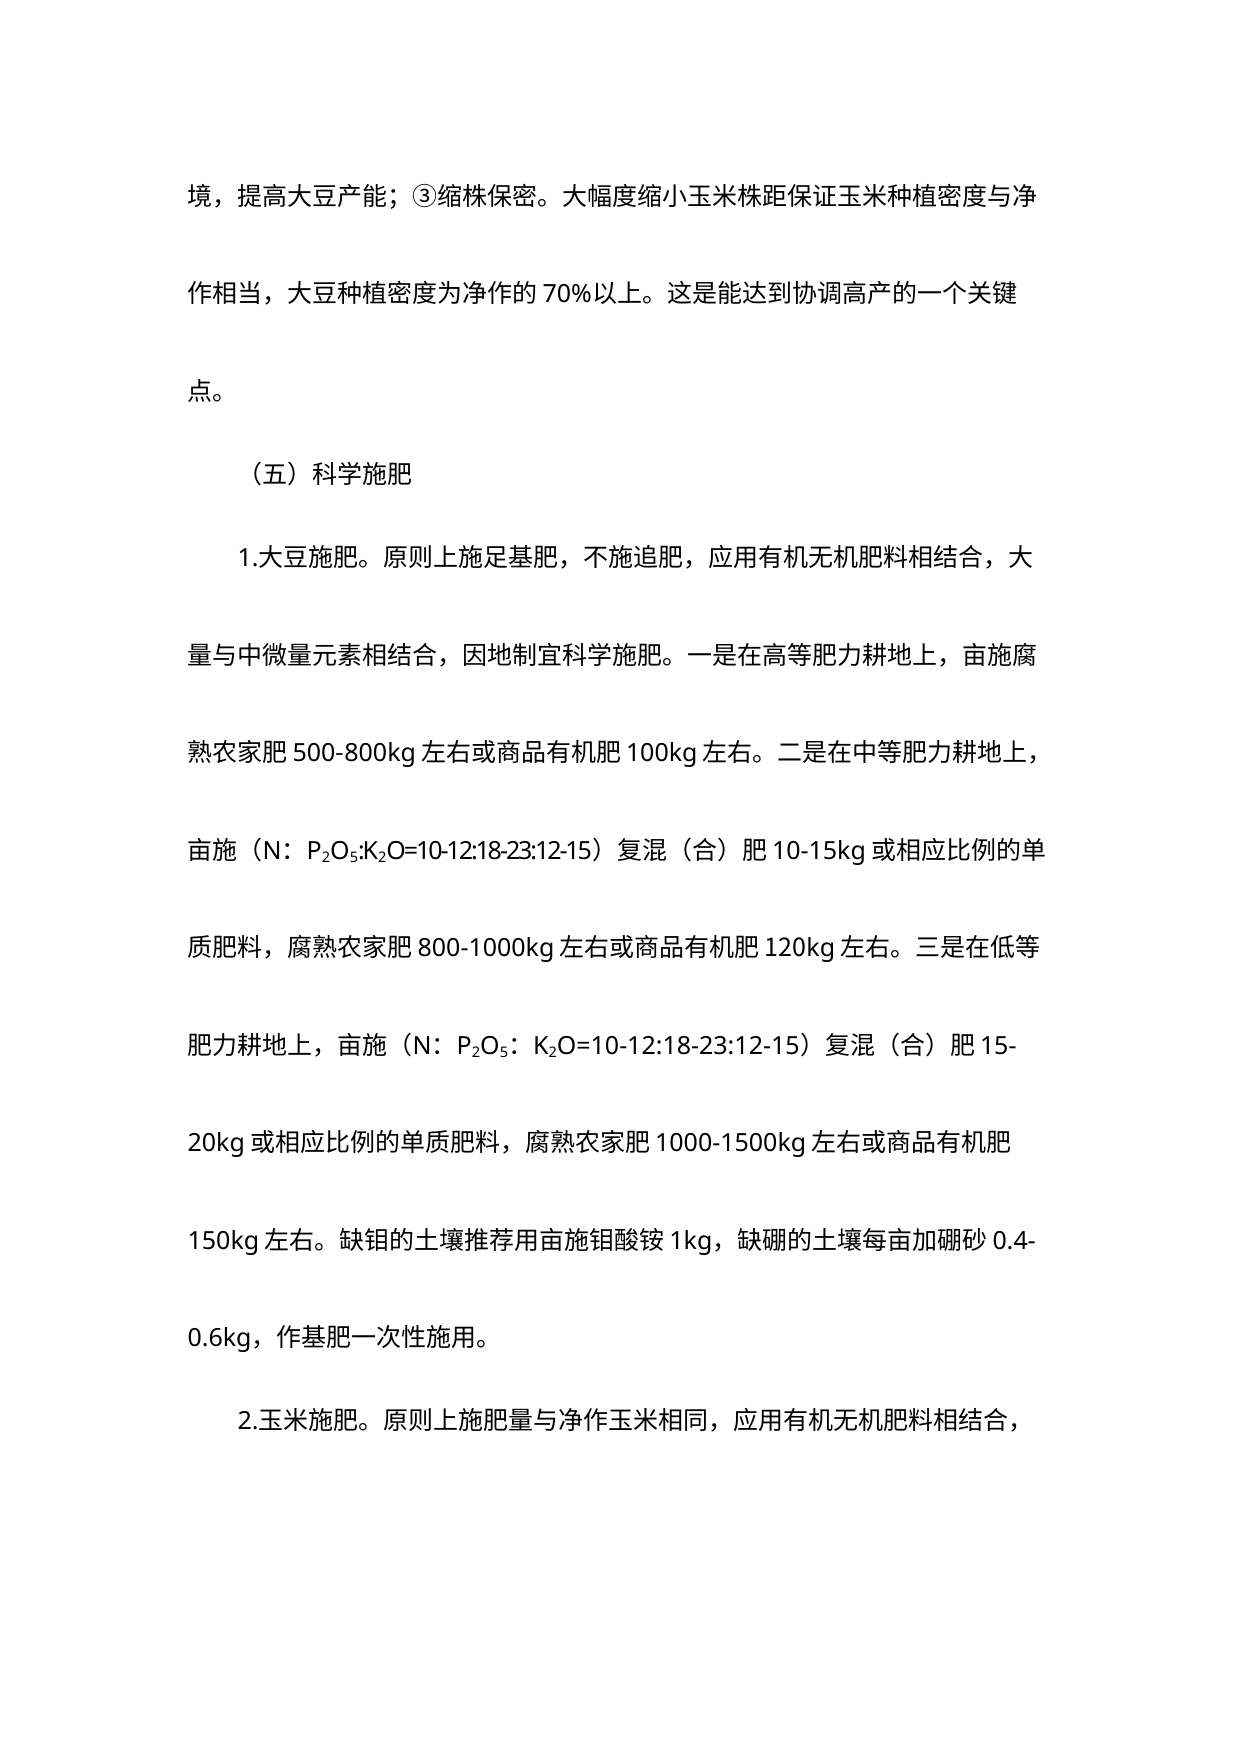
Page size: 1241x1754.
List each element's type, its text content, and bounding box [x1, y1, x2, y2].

list 1.大豆施肥。原则上施足基肥，不施追肥，应用有机无机肥料相结合，大量与中微量元素相结合，因地制宜科学施肥。一是在高等肥力耕地上，亩施腐熟农家肥500-800kg左右或商品有机肥100kg左右。二是在中等肥力耕地上，亩施（N：P2O5:K2O=10-12:18-23:12-15）复混（合）肥10-15kg或相应比例的单质肥料，腐熟农家肥800-1000kg左右或商品有机肥120kg左右。三是在低等肥力耕地上，亩施（N：P2O5：K2O=10-12:18-23:12-15）复混（合）肥15-20kg或相应比例的单质肥料，腐熟农家肥1000-1500kg左右或商品有机肥150kg左右。缺钼的土壤推荐用亩施钼酸铵1kg，缺硼的土壤每亩加硼砂0.4-0.6kg，作基肥一次性施用。 [187, 523, 1053, 1368]
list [187, 1386, 1053, 1517]
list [187, 162, 1053, 422]
list （五）科学施肥 [187, 440, 1053, 505]
